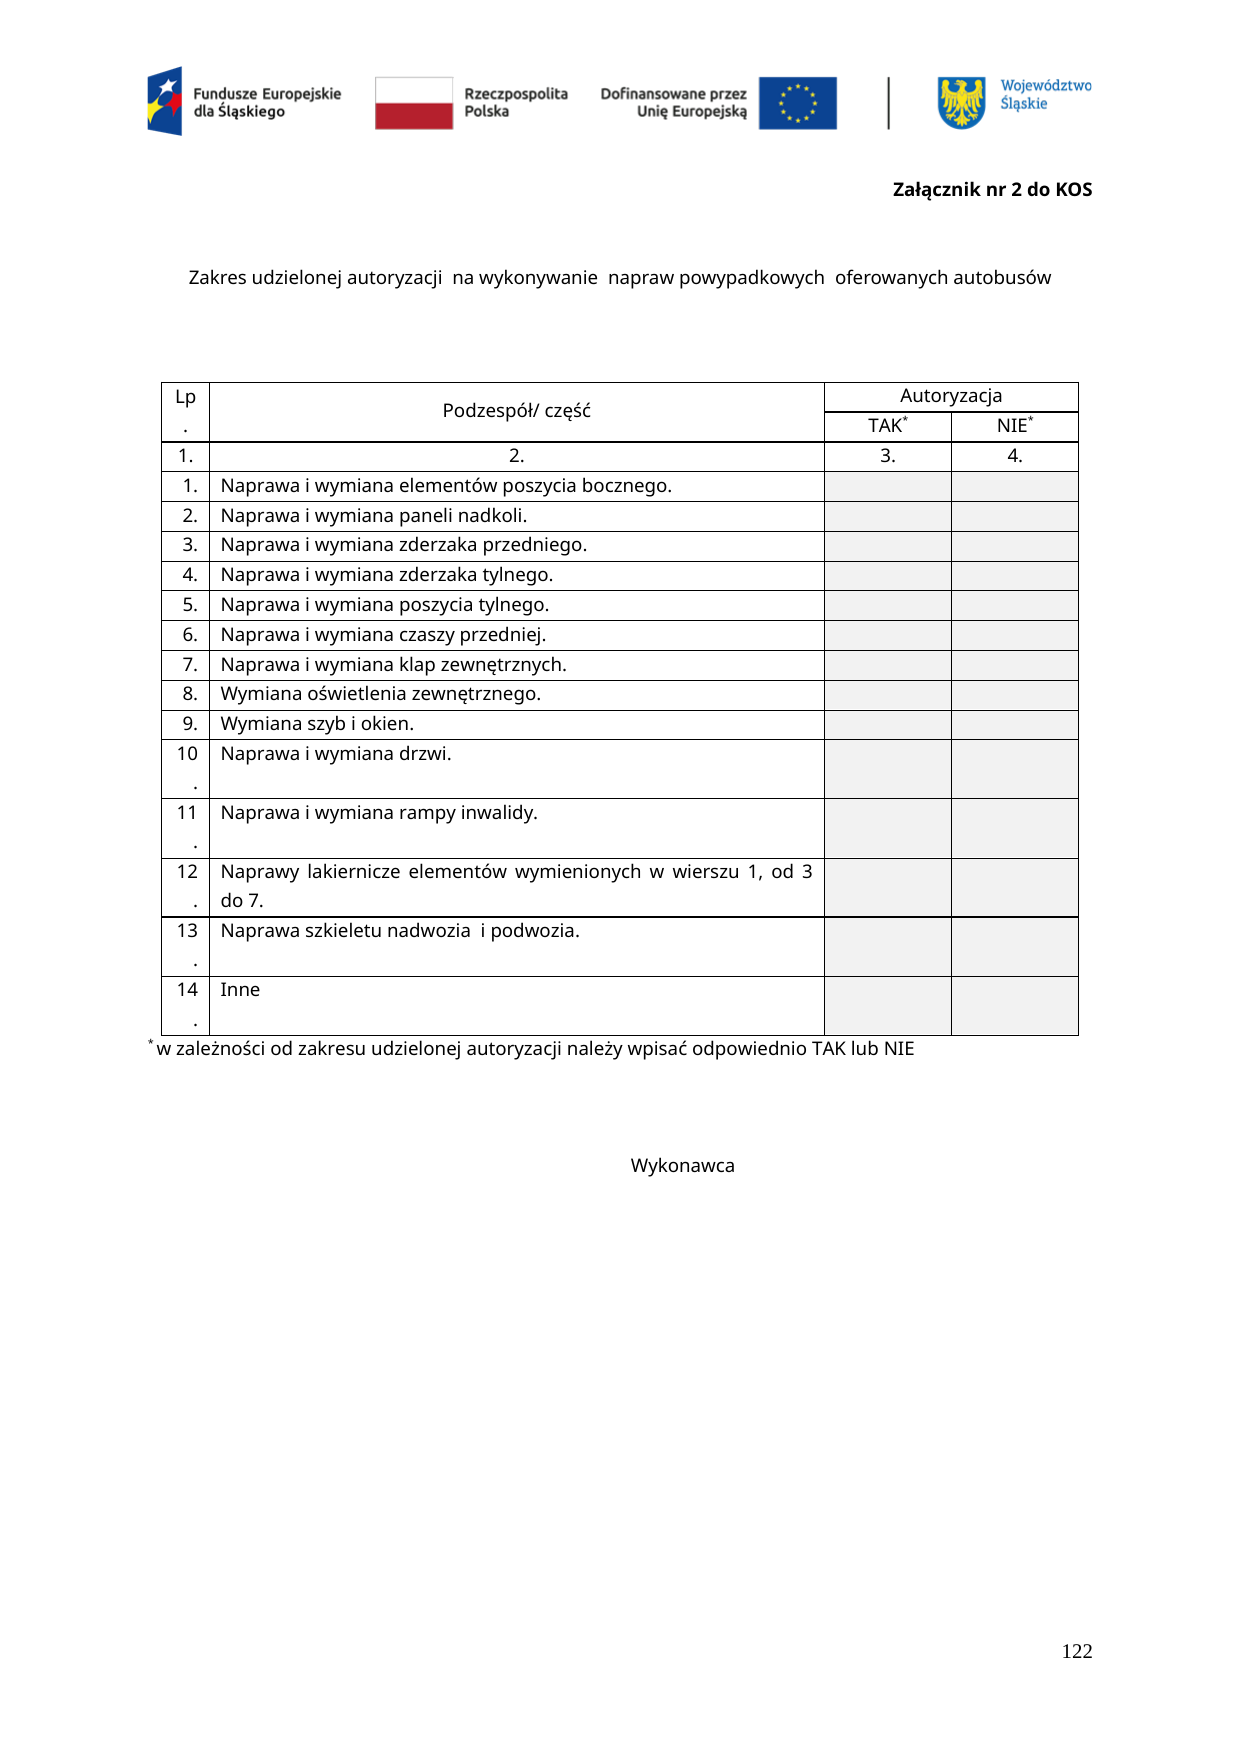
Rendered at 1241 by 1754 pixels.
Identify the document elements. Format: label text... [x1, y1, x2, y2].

table_cell [825, 562, 951, 590]
table_cell [952, 711, 1078, 739]
table_cell 7. [162, 651, 209, 680]
table_cell 10. [162, 740, 209, 798]
table_cell 3. [162, 532, 209, 561]
table_cell [825, 502, 951, 531]
table_cell [952, 621, 1078, 650]
table_cell Naprawa i wymiana drzwi. [210, 740, 824, 798]
table_cell [952, 651, 1078, 680]
table_cell Wymiana oświetlenia zewnętrznego. [210, 681, 824, 709]
table_cell [825, 681, 951, 709]
table_cell [952, 740, 1078, 798]
table_cell [825, 740, 951, 798]
table_cell [825, 591, 951, 620]
table_cell [825, 859, 951, 916]
table_cell TAK* [825, 413, 951, 441]
table_cell [825, 977, 951, 1034]
table_cell 14. [162, 977, 209, 1034]
table_header Autoryzacja [825, 383, 1078, 411]
table_cell [952, 918, 1078, 976]
table_cell Naprawa szkieletu nadwozia i podwozia. [210, 918, 824, 976]
table_cell 9. [162, 711, 209, 739]
table_cell [952, 591, 1078, 620]
table_cell Naprawa i wymiana rampy inwalidy. [210, 799, 824, 857]
table_cell 13. [162, 918, 209, 976]
text * w zależności od zakresu udzielonej autoryzacji należy wpisać odpowiednio TAK lub NIE [148, 1036, 1093, 1061]
table_cell 1. [162, 472, 209, 501]
text Wykonawca [148, 1153, 1093, 1178]
table_cell [952, 472, 1078, 501]
table_cell [825, 532, 951, 561]
table_cell Naprawa i wymiana zderzaka przedniego. [210, 532, 824, 561]
table_cell [825, 799, 951, 857]
table_cell 4. [162, 562, 209, 590]
table_cell 8. [162, 681, 209, 709]
table_cell Naprawy lakiernicze elementów wymienionych w wierszu 1, od 3 do 7. [210, 859, 824, 916]
table_cell [952, 977, 1078, 1034]
table_header Podzespół/ część [210, 383, 824, 441]
table_cell Naprawa i wymiana zderzaka tylnego. [210, 562, 824, 590]
table_cell [952, 799, 1078, 857]
table_cell [952, 532, 1078, 561]
picture [147, 66, 1092, 136]
table_cell Naprawa i wymiana czaszy przedniej. [210, 621, 824, 650]
table_cell 3. [825, 443, 951, 471]
text Załącznik nr 2 do KOS [148, 177, 1093, 202]
table_cell 6. [162, 621, 209, 650]
table_cell 2. [210, 443, 824, 471]
table_cell [952, 502, 1078, 531]
table_cell [952, 859, 1078, 916]
text Zakres udzielonej autoryzacji na wykonywanie napraw powypadkowych oferowanych autobusów [148, 264, 1093, 290]
table_cell Naprawa i wymiana paneli nadkoli. [210, 502, 824, 531]
table_cell Naprawa i wymiana elementów poszycia bocznego. [210, 472, 824, 501]
table_header Lp. [162, 383, 209, 441]
table_cell Naprawa i wymiana klap zewnętrznych. [210, 651, 824, 680]
table_cell [952, 681, 1078, 709]
table_cell [952, 562, 1078, 590]
table_cell 2. [162, 502, 209, 531]
table_cell 11. [162, 799, 209, 857]
table_cell 5. [162, 591, 209, 620]
table_cell [825, 472, 951, 501]
table_cell Inne [210, 977, 824, 1034]
table_cell 1. [162, 443, 209, 471]
table_cell [825, 651, 951, 680]
table_cell 12. [162, 859, 209, 916]
table_cell 4. [952, 443, 1078, 471]
table_cell Naprawa i wymiana poszycia tylnego. [210, 591, 824, 620]
table_cell [825, 621, 951, 650]
table_cell Wymiana szyb i okien. [210, 711, 824, 739]
table_cell [825, 711, 951, 739]
table_cell NIE* [952, 413, 1078, 441]
table_cell [825, 918, 951, 976]
